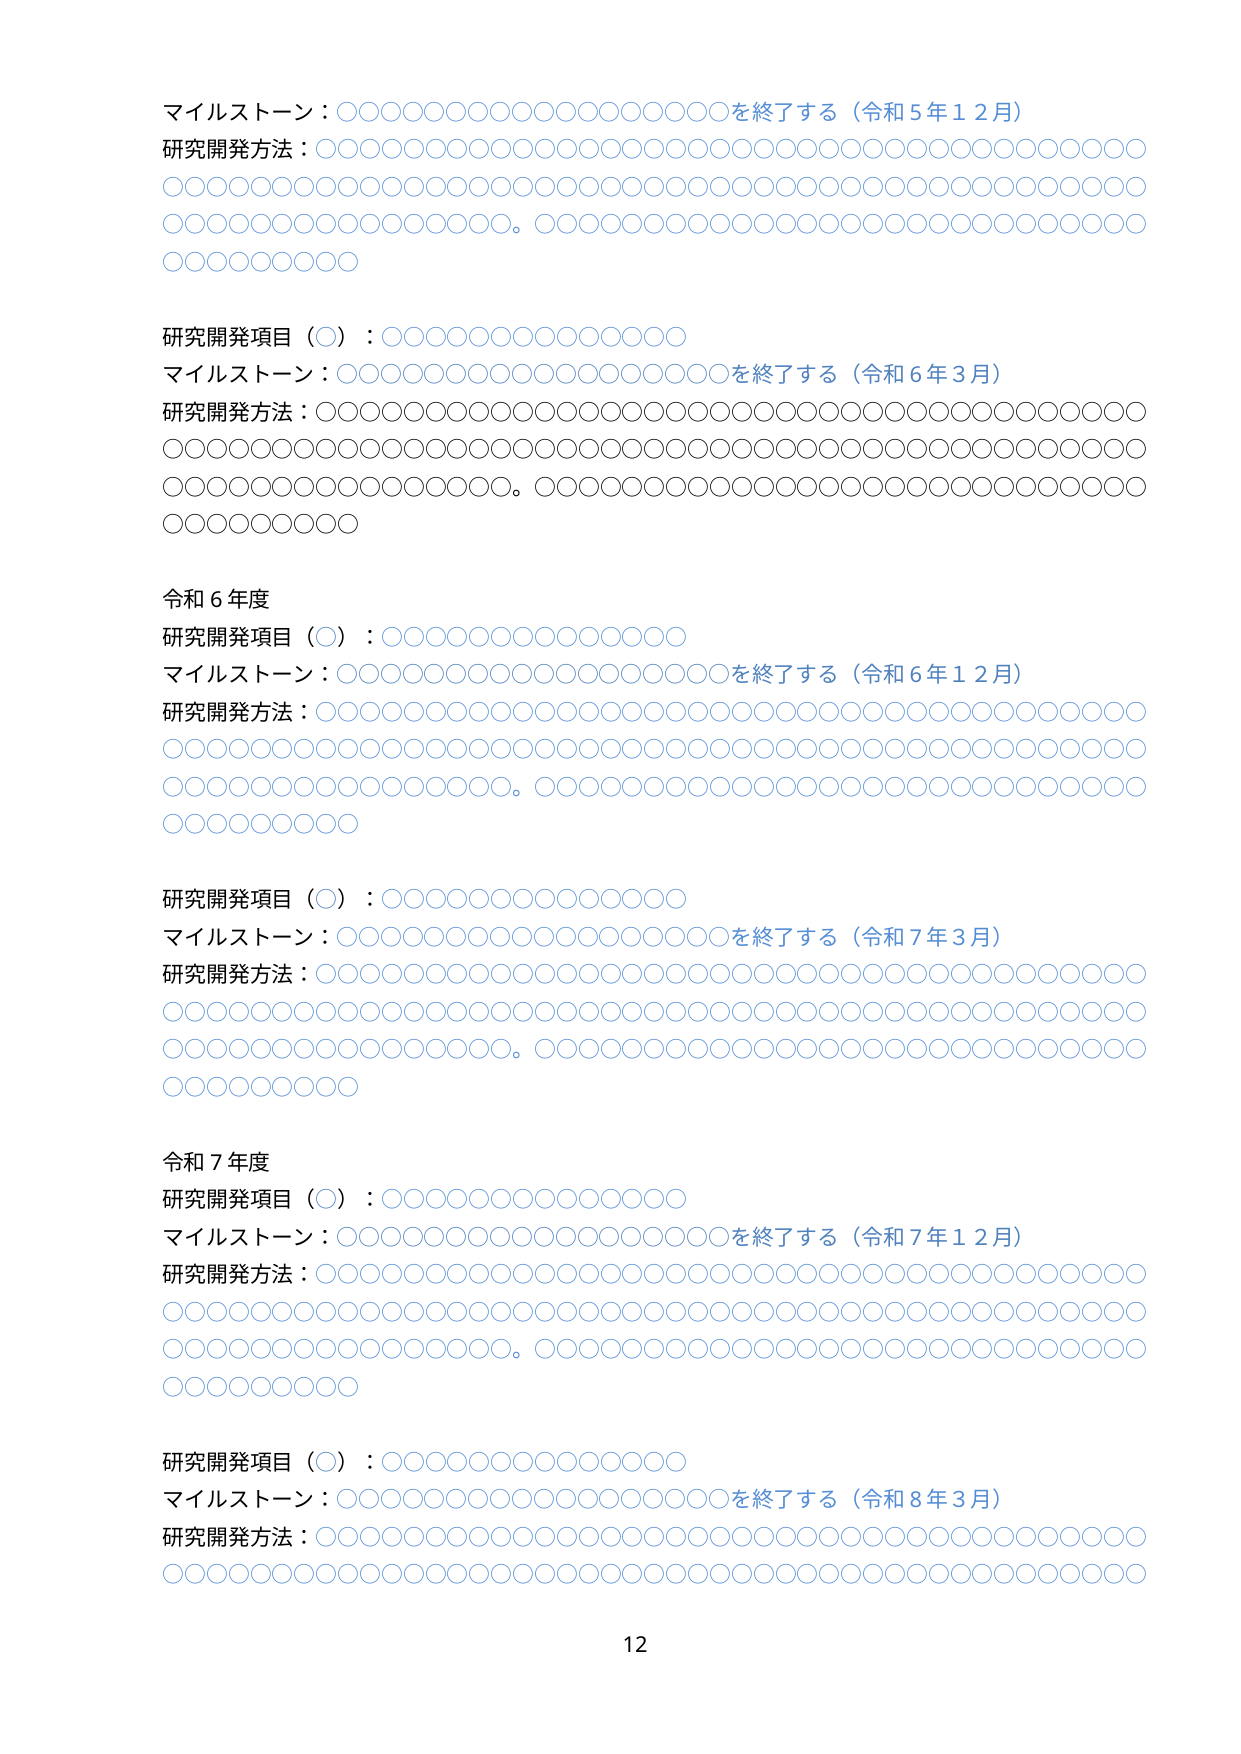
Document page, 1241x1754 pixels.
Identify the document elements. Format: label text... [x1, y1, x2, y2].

text マイルストーン：○○○○○○○○○○○○○○○○○○を終了する（令和7年３月） [162, 915, 1152, 953]
text マイルストーン：○○○○○○○○○○○○○○○○○○を終了する（令和6年３月） [162, 353, 1152, 390]
text 研究開発項目（○）：○○○○○○○○○○○○○○ [162, 878, 1152, 915]
text 令和6年度 [118, 578, 1152, 615]
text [162, 1515, 1152, 1590]
text 研究開発方法：○○○○○○○○○○○○○○○○○○○○○○○○○○○○○○○○○○○○○○○○○○○○○○○○○○○○○○○○○○○○○○○○○○○○○○○○○○○○○○○○○○○○○○○○○○○○○○○○○○○。○○○○○○○○○○○○○○○○○○○○○○○○○○○○○○○○○○○○○ [162, 390, 1152, 540]
text 研究開発項目（○）：○○○○○○○○○○○○○○ [162, 615, 1152, 653]
text 令和7年度 [118, 1140, 1152, 1178]
text 研究開発方法：○○○○○○○○○○○○○○○○○○○○○○○○○○○○○○○○○○○○○○○○○○○○○○○○○○○○○○○○○○○○○○○○○○○○○○○○○○○○○○○○○○○○○○○○○○○○○○○○○○○。○○○○○○○○○○○○○○○○○○○○○○○○○○○○○○○○○○○○○ [162, 128, 1152, 278]
text マイルストーン：○○○○○○○○○○○○○○○○○○を終了する（令和7年１２月） [162, 1215, 1152, 1253]
text 研究開発項目（○）：○○○○○○○○○○○○○○ [162, 1440, 1152, 1478]
text マイルストーン：○○○○○○○○○○○○○○○○○○を終了する（令和5年１２月） [162, 90, 1152, 128]
text 研究開発方法：○○○○○○○○○○○○○○○○○○○○○○○○○○○○○○○○○○○○○○○○○○○○○○○○○○○○○○○○○○○○○○○○○○○○○○○○○○○○○○○○○○○○○○○○○○○○○○○○○○○。○○○○○○○○○○○○○○○○○○○○○○○○○○○○○○○○○○○○○ [162, 1253, 1152, 1403]
text 研究開発方法：○○○○○○○○○○○○○○○○○○○○○○○○○○○○○○○○○○○○○○○○○○○○○○○○○○○○○○○○○○○○○○○○○○○○○○○○○○○○○○○○○○○○○○○○○○○○○○○○○○○。○○○○○○○○○○○○○○○○○○○○○○○○○○○○○○○○○○○○○ [162, 953, 1152, 1103]
text マイルストーン：○○○○○○○○○○○○○○○○○○を終了する（令和6年１２月） [162, 653, 1152, 690]
text 研究開発項目（○）：○○○○○○○○○○○○○○ [162, 315, 1152, 353]
text 研究開発項目（○）：○○○○○○○○○○○○○○ [162, 1178, 1152, 1215]
text 研究開発方法：○○○○○○○○○○○○○○○○○○○○○○○○○○○○○○○○○○○○○○○○○○○○○○○○○○○○○○○○○○○○○○○○○○○○○○○○○○○○○○○○○○○○○○○○○○○○○○○○○○○。○○○○○○○○○○○○○○○○○○○○○○○○○○○○○○○○○○○○○ [162, 690, 1152, 840]
text マイルストーン：○○○○○○○○○○○○○○○○○○を終了する（令和8年３月） [162, 1478, 1152, 1515]
